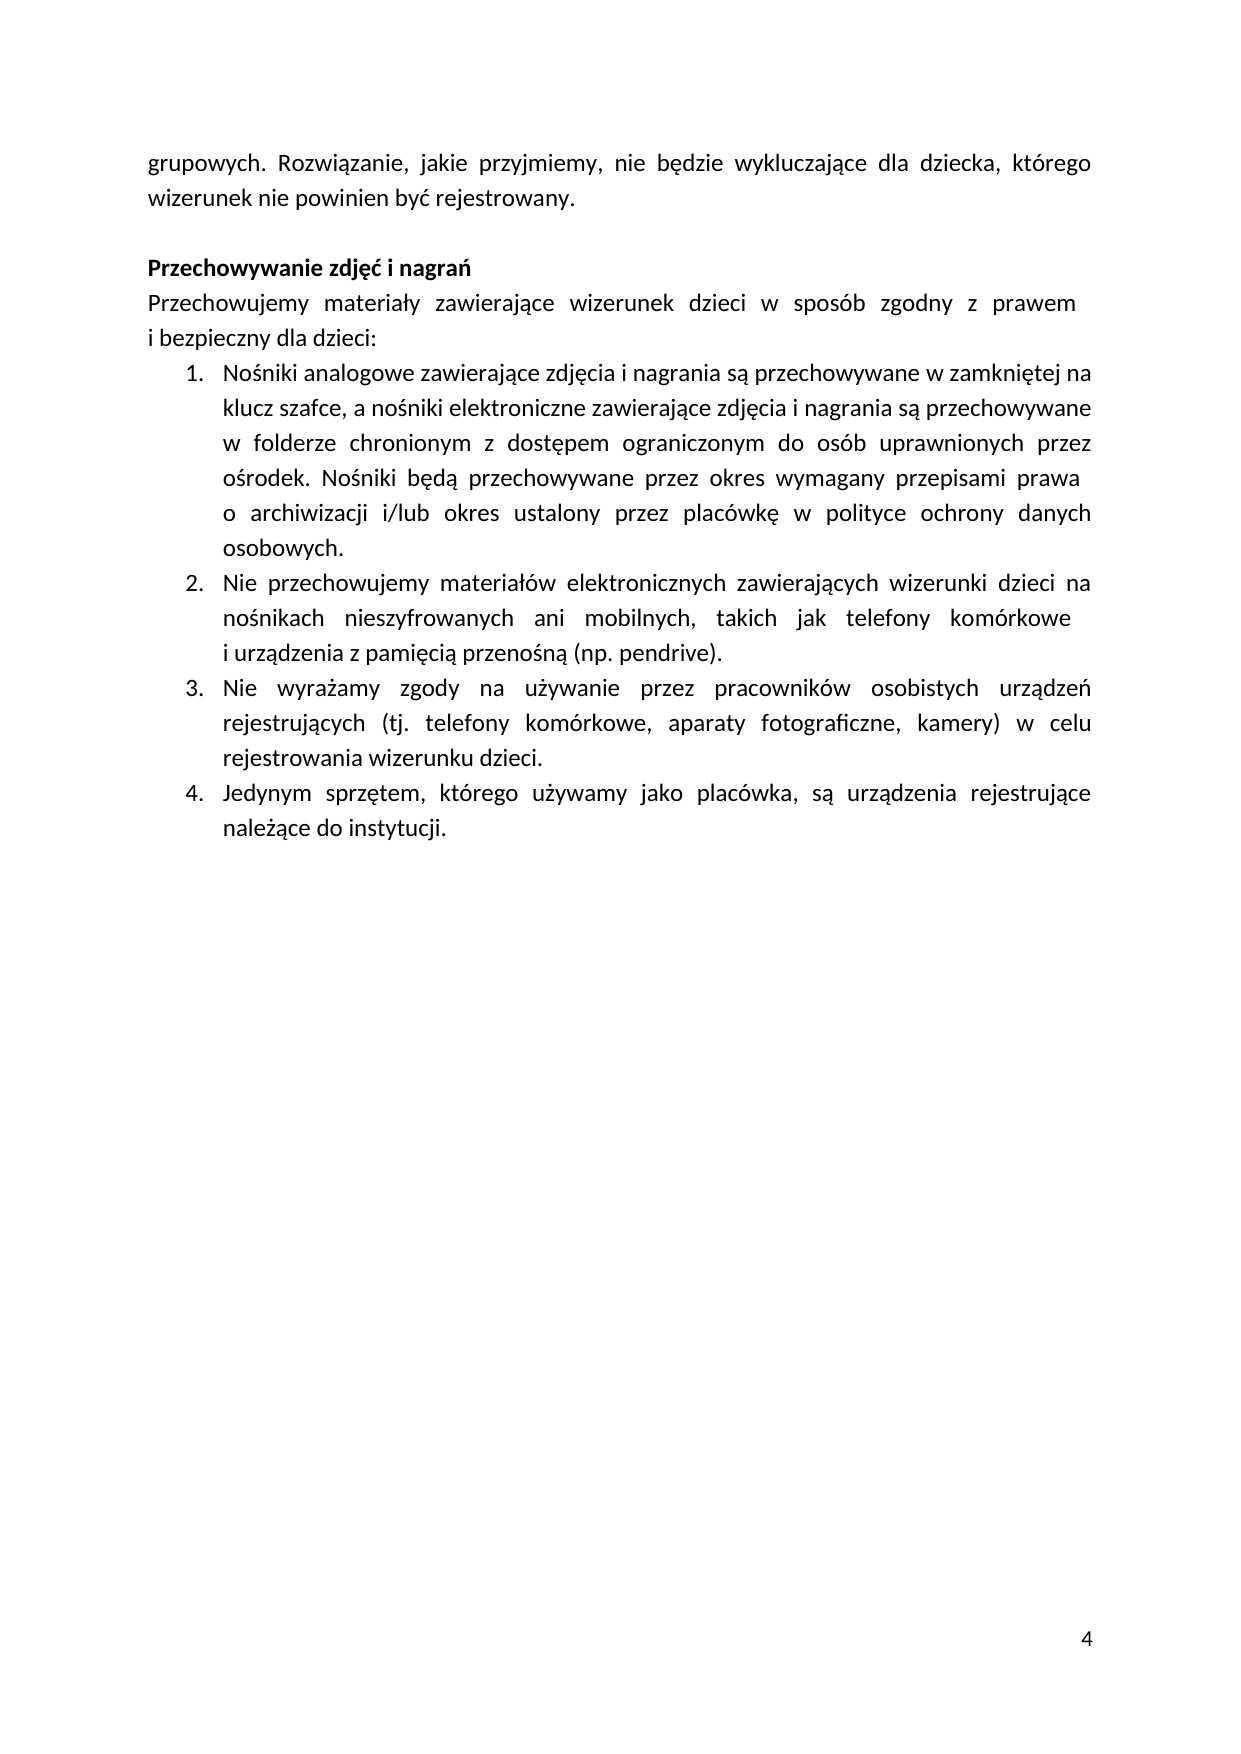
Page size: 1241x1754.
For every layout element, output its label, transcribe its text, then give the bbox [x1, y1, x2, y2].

text Przechowujemy materiały zawierające wizerunek dzieci w sposób zgodny z prawem i bezpieczny dla dzieci: [148, 288, 1093, 353]
list Nie przechowujemy materiałów elektronicznych zawierających wizerunki dzieci na nośnikach nieszyfrowanych ani mobilnych, takich jak telefony komórkowe i urządzenia z pamięcią przenośną (np. pendrive). [185, 568, 1093, 668]
list Nośniki analogowe zawierające zdjęcia i nagrania są przechowywane w zamkniętej na klucz szafce, a nośniki elektroniczne zawierające zdjęcia i nagrania są przechowywane w folderze chronionym z dostępem ograniczonym do osób uprawnionych przez ośrodek. Nośniki będą przechowywane przez okres wymagany przepisami prawa o archiwizacji i/lub okres ustalony przez placówkę w polityce ochrony danych osobowych. [185, 358, 1093, 563]
list Jedynym sprzętem, którego używamy jako placówka, są urządzenia rejestrujące należące do instytucji. [185, 778, 1093, 843]
text Przechowywanie zdjęć i nagrań [148, 253, 1093, 283]
list Nie wyrażamy zgody na używanie przez pracowników osobistych urządzeń rejestrujących (tj. telefony komórkowe, aparaty fotograficzne, kamery) w celu rejestrowania wizerunku dzieci. [185, 673, 1093, 773]
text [148, 148, 1093, 213]
